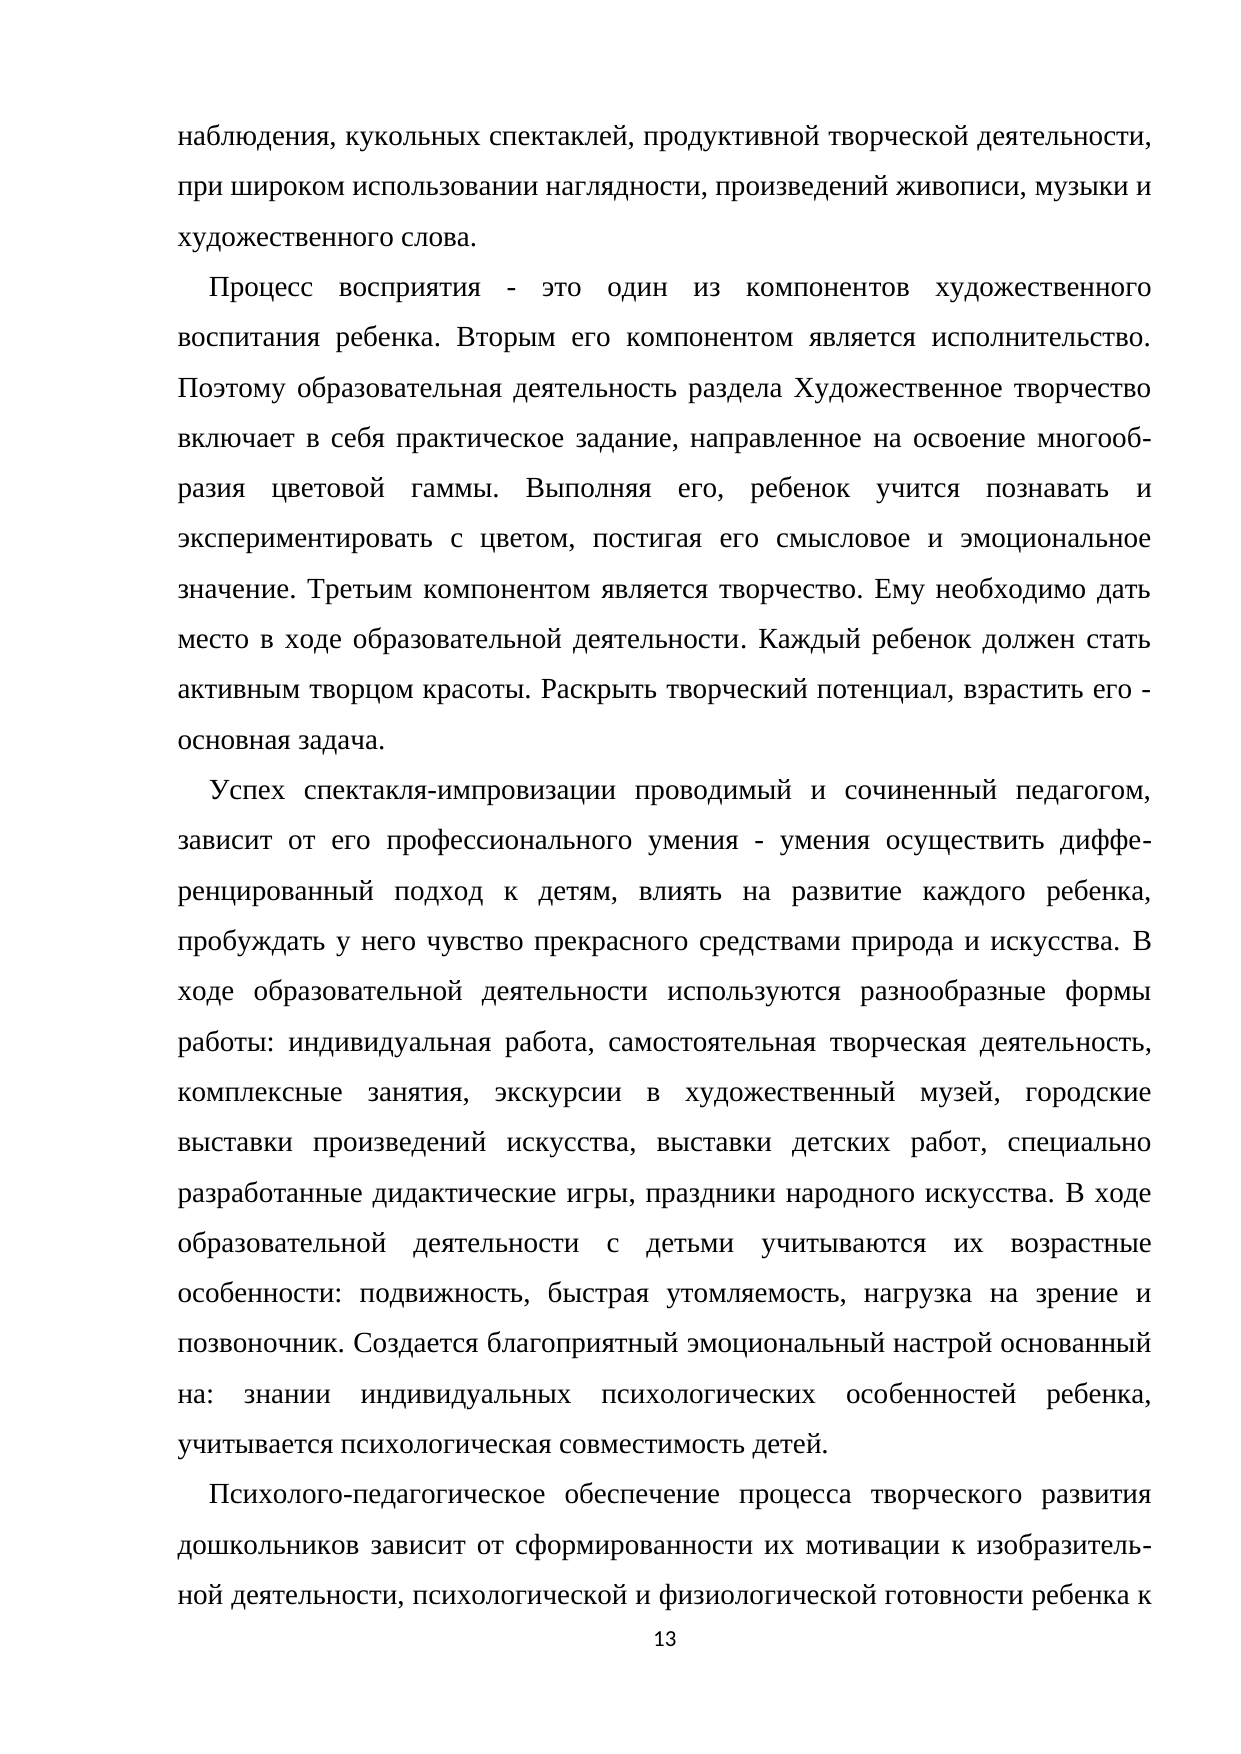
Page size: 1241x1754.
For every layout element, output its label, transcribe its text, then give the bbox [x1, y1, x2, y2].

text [177, 118, 1152, 252]
text Процесс восприятия - это один из компонентов художественного воспитания ребенка. Вторым его компонентом является исполнительство. Поэтому образовательная деятельность раздела Художественное творчество включает в себя практическое задание, направленное на освоение многообразия цветовой гаммы. Выполняя его, ребенок учится познавать и экспериментировать с цветом, постигая его смысловое и эмоциональное значение. Третьим компонентом является творчество. Ему необходимо дать место в ходе образовательной деятельности. Каждый ребенок должен стать активным творцом красоты. Раскрыть творческий потенциал, взрастить его - основная задача. [177, 269, 1152, 755]
text Успех спектакля-импровизации проводимый и сочиненный педагогом, зависит от его профессионального умения - умения осуществить дифференцированный подход к детям, влиять на развитие каждого ребенка, пробуждать у него чувство прекрасного средствами природа и искусства. В ходе образовательной деятельности используются разнообразные формы работы: индивидуальная работа, самостоятельная творческая деятельность, комплексные занятия, экскурсии в художественный музей, городские выставки произведений искусства, выставки детских работ, специально разработанные дидактические игры, праздники народного искусства. В ходе образовательной деятельности с детьми учитываются их возрастные особенности: подвижность, быстрая утомляемость, нагрузка на зрение и позвоночник. Создается благоприятный эмоциональный настрой основанный на: знании индивидуальных психологических особенностей ребенка, учитывается психологическая совместимость детей. [177, 772, 1152, 1460]
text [177, 1477, 1152, 1611]
